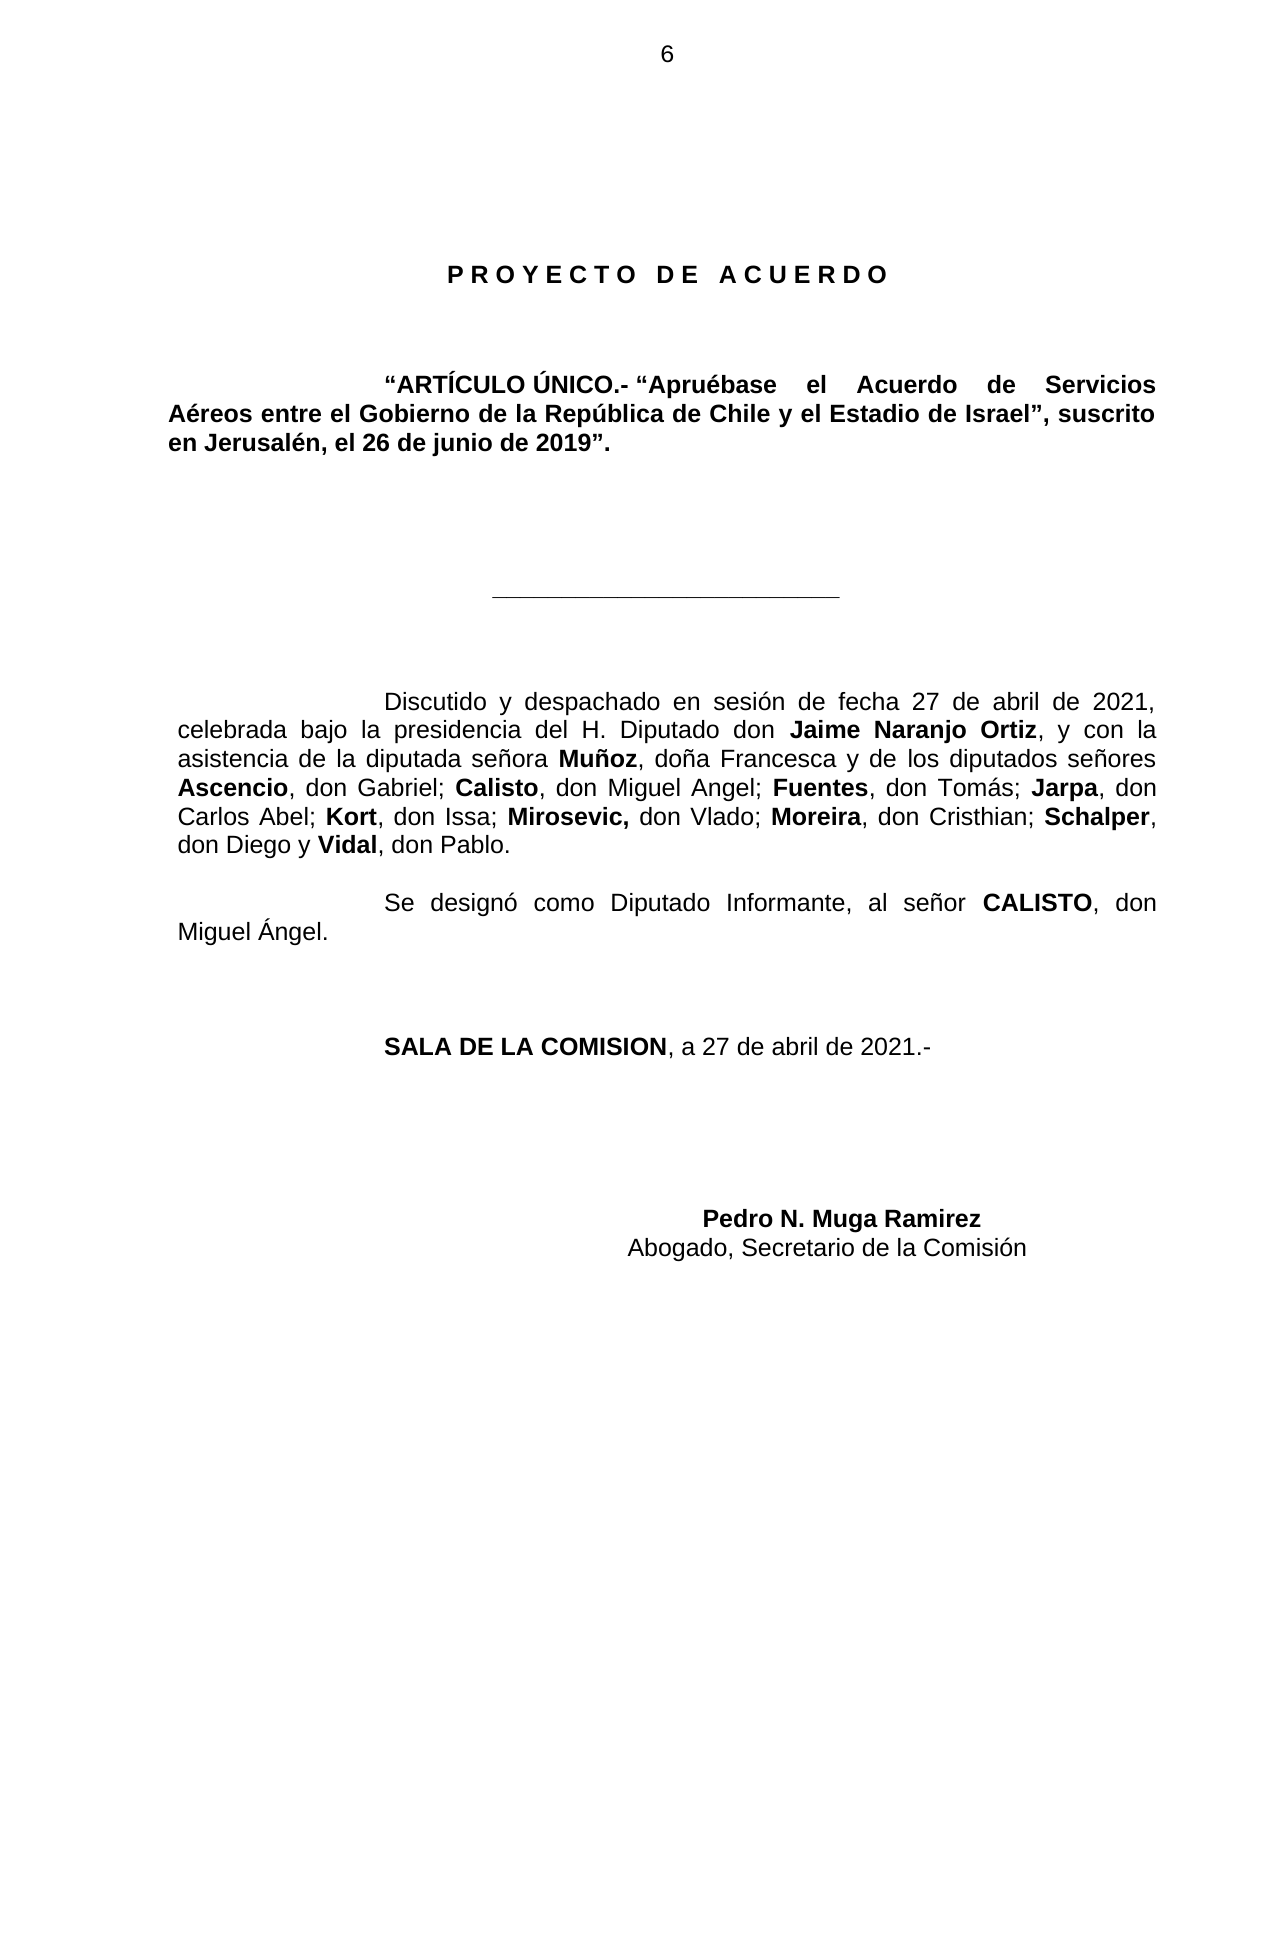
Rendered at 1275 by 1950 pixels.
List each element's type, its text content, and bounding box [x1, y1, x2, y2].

text _________________________ [177, 572, 1155, 600]
list Se designó como Diputado Informante, al señor CALISTO, don Miguel Ángel. [177, 888, 1157, 945]
list Abogado, Secretario de la Comisión [495, 1233, 1157, 1262]
text P R O Y E C T O D E A C U E R D O [177, 260, 1157, 289]
list Discutido y despachado en sesión de fecha 27 de abril de 2021, celebrada bajo la presidencia del H. Diputado don Jaime Naranjo Ortiz, y con la asistencia de la diputada señora Muñoz, doña Francesca y de los diputados señores Ascencio, don Gabriel; Calisto, don Miguel Angel; Fuentes, don Tomás; Jarpa, don Carlos Abel; Kort, don Issa; Mirosevic, don Vlado; Moreira, don Cristhian; Schalper, don Diego y Vidal, don Pablo. [177, 687, 1157, 859]
text “ARTÍCULO ÚNICO.- “Apruébase el Acuerdo de Servicios Aéreos entre el Gobierno de la República de Chile y el Estadio de Israel”, suscrito en Jerusalén, el 26 de junio de . [168, 370, 1157, 457]
list Pedro N. Muga Ramirez [495, 1204, 1157, 1233]
list SALA DE LA COMISION, a 27 de abril de 2021.- [177, 1032, 1157, 1060]
